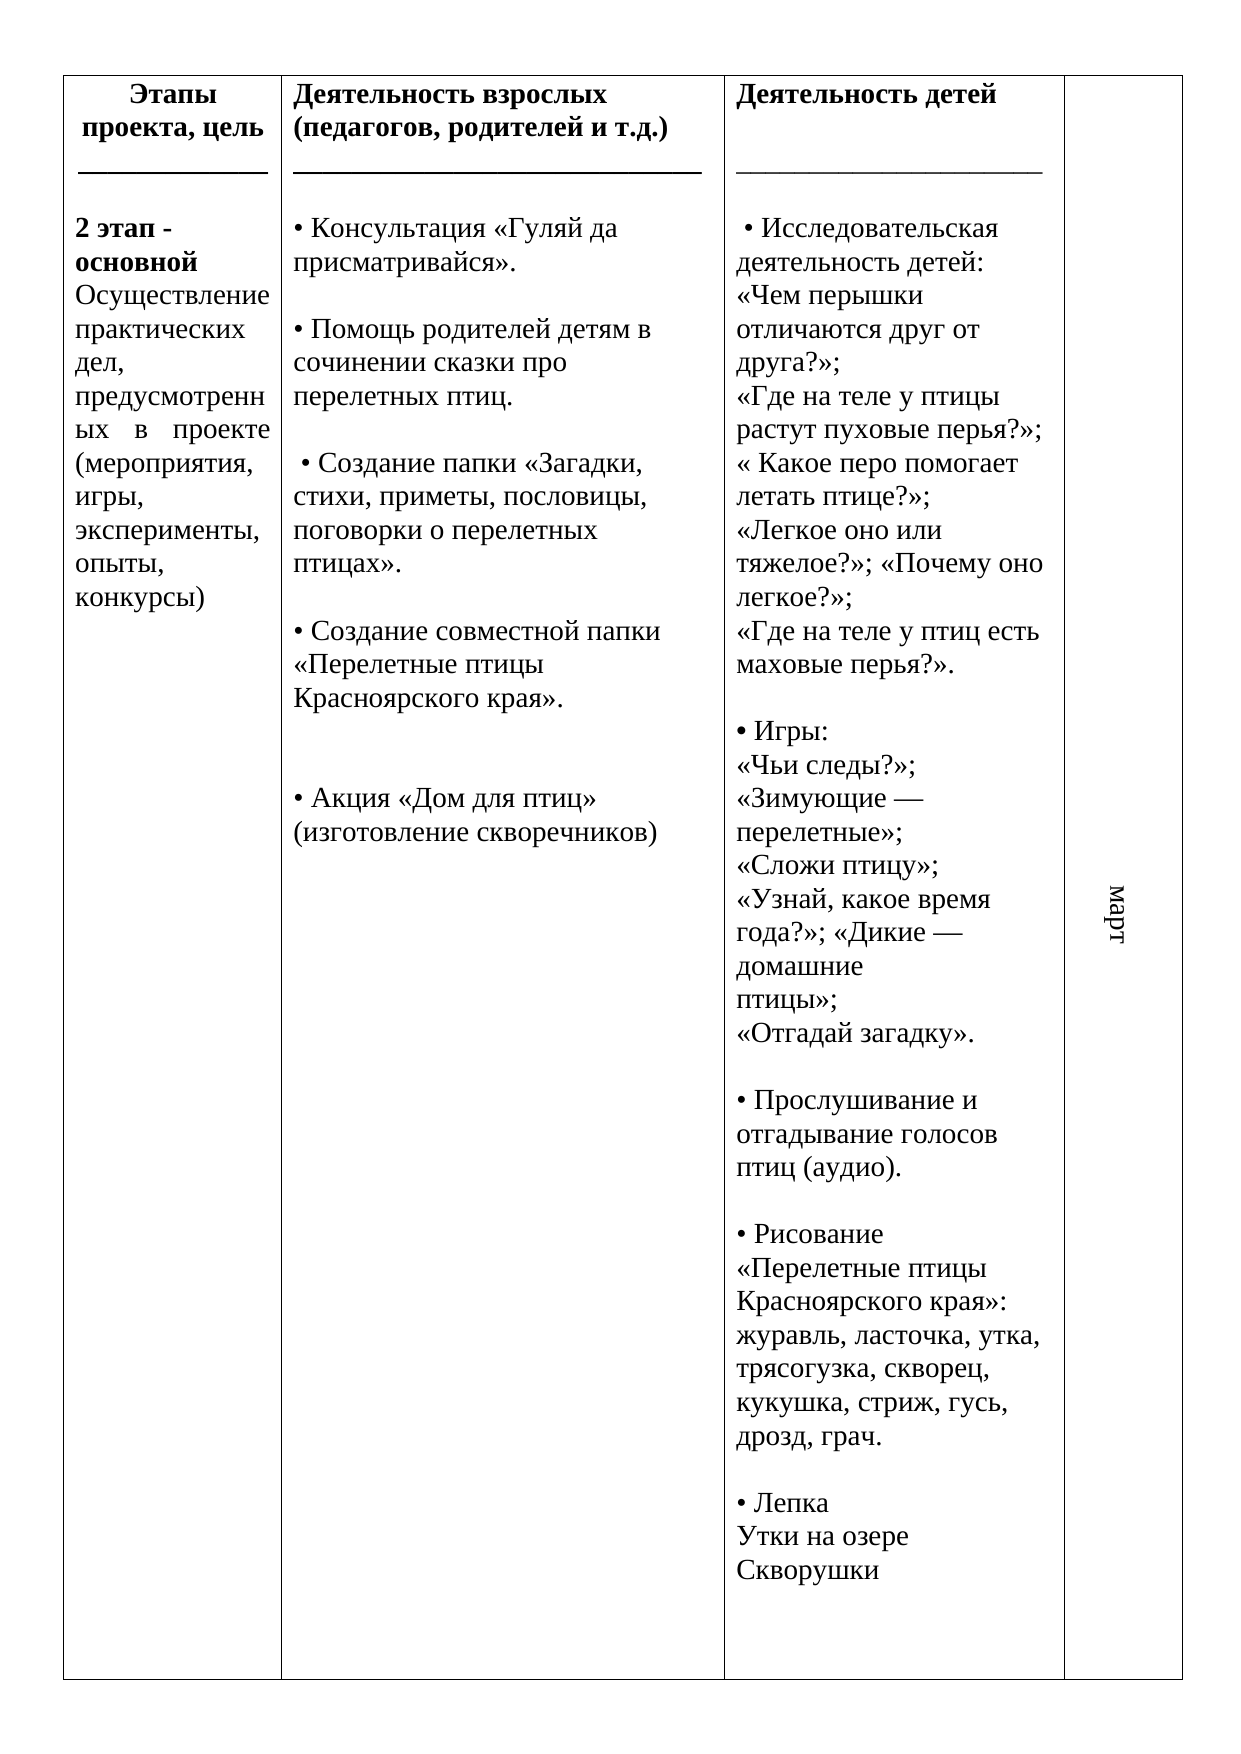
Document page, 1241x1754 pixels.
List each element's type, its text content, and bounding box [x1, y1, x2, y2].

table_cell март [1065, 76, 1182, 1679]
table_cell Деятельность детей _____________________ • Исследовательская деятельность детей: «Чем перышки отличаются друг от друга?»; «Где на теле у птицы растут пуховые перья?»; « Какое перо помогает летать птице?»; «Легкое оно или тяжелое?»; «Почему оно легкое?»; «Где на теле у птиц есть маховые перья?». • Игры: «Чьи следы?»; «Зимующие —перелетные»; «Сложи птицу»; «Узнай, какое время года?»; «Дикие — домашние птицы»; «Отгадай загадку». • Прослушивание и отгадывание голосов птиц (аудио). • Рисование «Перелетные птицы Красноярского края»: журавль, ласточка, утка, трясогузка, скворец, кукушка, стриж, гусь, дрозд, грач. • Лепка Утки на озере Скворушки [725, 76, 1064, 1679]
table_cell Деятельность взрослых (педагогов, родителей и т.д.) ____________________________ • Консультация «Гуляй да присматривайся». • Помощь родителей детям в сочинении сказки про перелетных птиц. • Создание папки «Загадки, стихи, приметы, пословицы, поговорки о перелетных птицах». • Создание совместной папки «Перелетные птицы Красноярского края». • Акция «Дом для птиц» (изготовление скворечников) [282, 76, 724, 1679]
table_cell Этапы проекта, цель _____________ 2 этап - основной Осуществление практических дел, предусмотренных в проекте (мероприятия, игры, эксперименты, опыты, конкурсы) [64, 76, 281, 1679]
